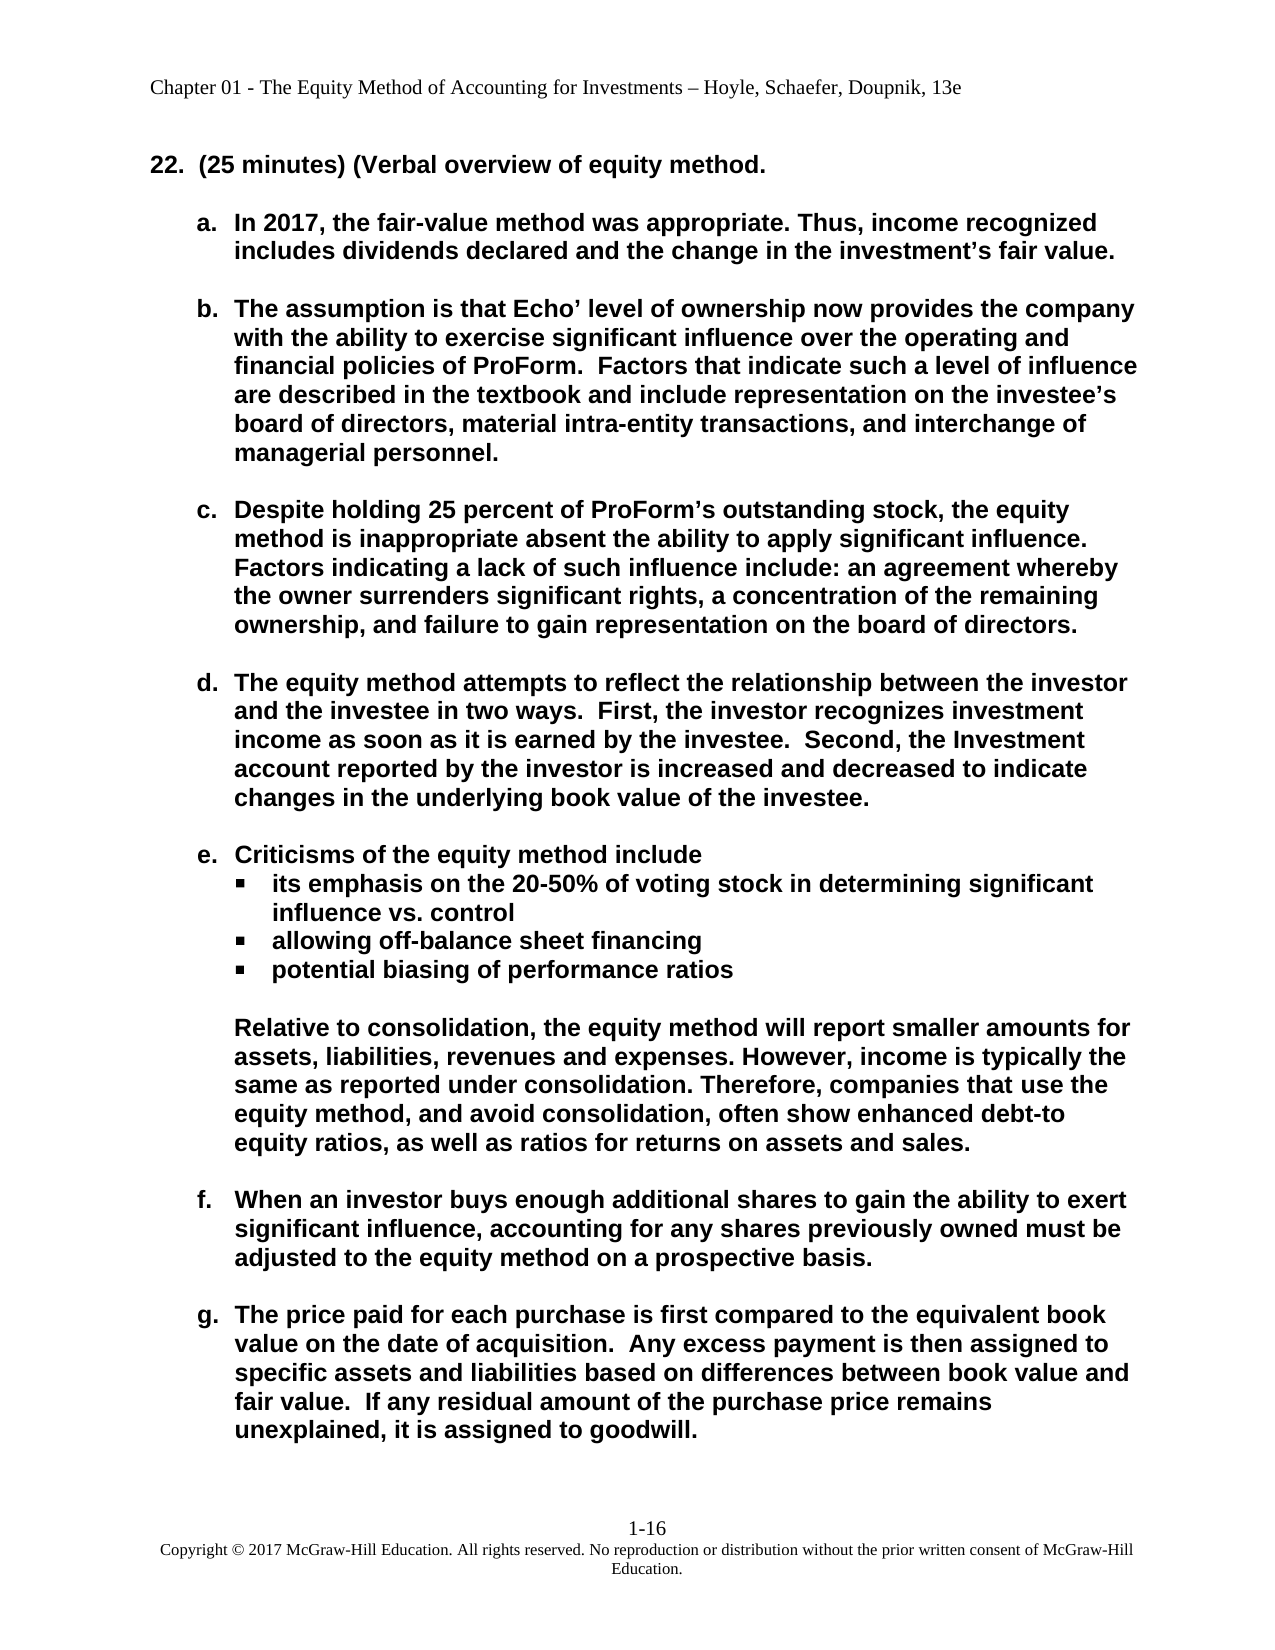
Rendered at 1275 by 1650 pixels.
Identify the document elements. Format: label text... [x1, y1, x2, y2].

text e. Criticisms of the equity method include [197, 840, 1181, 869]
list potential biasing of performance ratios [234, 955, 1181, 984]
list In 2017, the fair-value method was appropriate. Thus, income recognized includes dividends declared and the change in the investment’s fair value. [196, 207, 1144, 265]
text c. Despite holding 25 percent of ProForm’s outstanding stock, the equity method is inappropriate absent the ability to apply significant influence. Factors indicating a lack of such influence include: an agreement whereby the owner surrenders significant rights, a concentration of the remaining ownership, and failure to gain representation on the board of directors. [196, 495, 1144, 639]
list allowing off-balance sheet financing [234, 926, 1181, 955]
text d. The equity method attempts to reflect the relationship between the investor and the investee in two ways. First, the investor recognizes investment income as soon as it is earned by the investee. Second, the Investment account reported by the investor is increased and decreased to indicate changes in the underlying book value of the investee. [196, 667, 1144, 811]
text Relative to consolidation, the equity method will report smaller amounts for assets, liabilities, revenues and expenses. However, income is typically the same as reported under consolidation. Therefore, companies that use the equity method, and avoid consolidation, often show enhanced debt-to equity ratios, as well as ratios for returns on assets and sales. [234, 1013, 1144, 1157]
list its emphasis on the 20-50% of voting stock in determining significant influence vs. control [234, 869, 1181, 926]
text 22. (25 minutes) (Verbal overview of equity method. [150, 150, 1144, 179]
text g. The price paid for each purchase is first compared to the equivalent book value on the date of acquisition. Any excess payment is then assigned to specific assets and liabilities based on differences between book value and fair value. If any residual amount of the purchase price remains unexplained, it is assigned to goodwill. [197, 1300, 1144, 1444]
text f. When an investor buys enough additional shares to gain the ability to exert significant influence, accounting for any shares previously owned must be adjusted to the equity method on a prospective basis. [197, 1185, 1144, 1272]
text b. The assumption is that Echo’ level of ownership now provides the company with the ability to exercise significant influence over the operating and financial policies of ProForm. Factors that indicate such a level of influence are described in the textbook and include representation on the investee’s board of directors, material intra-entity transactions, and interchange of managerial personnel. [196, 294, 1144, 466]
